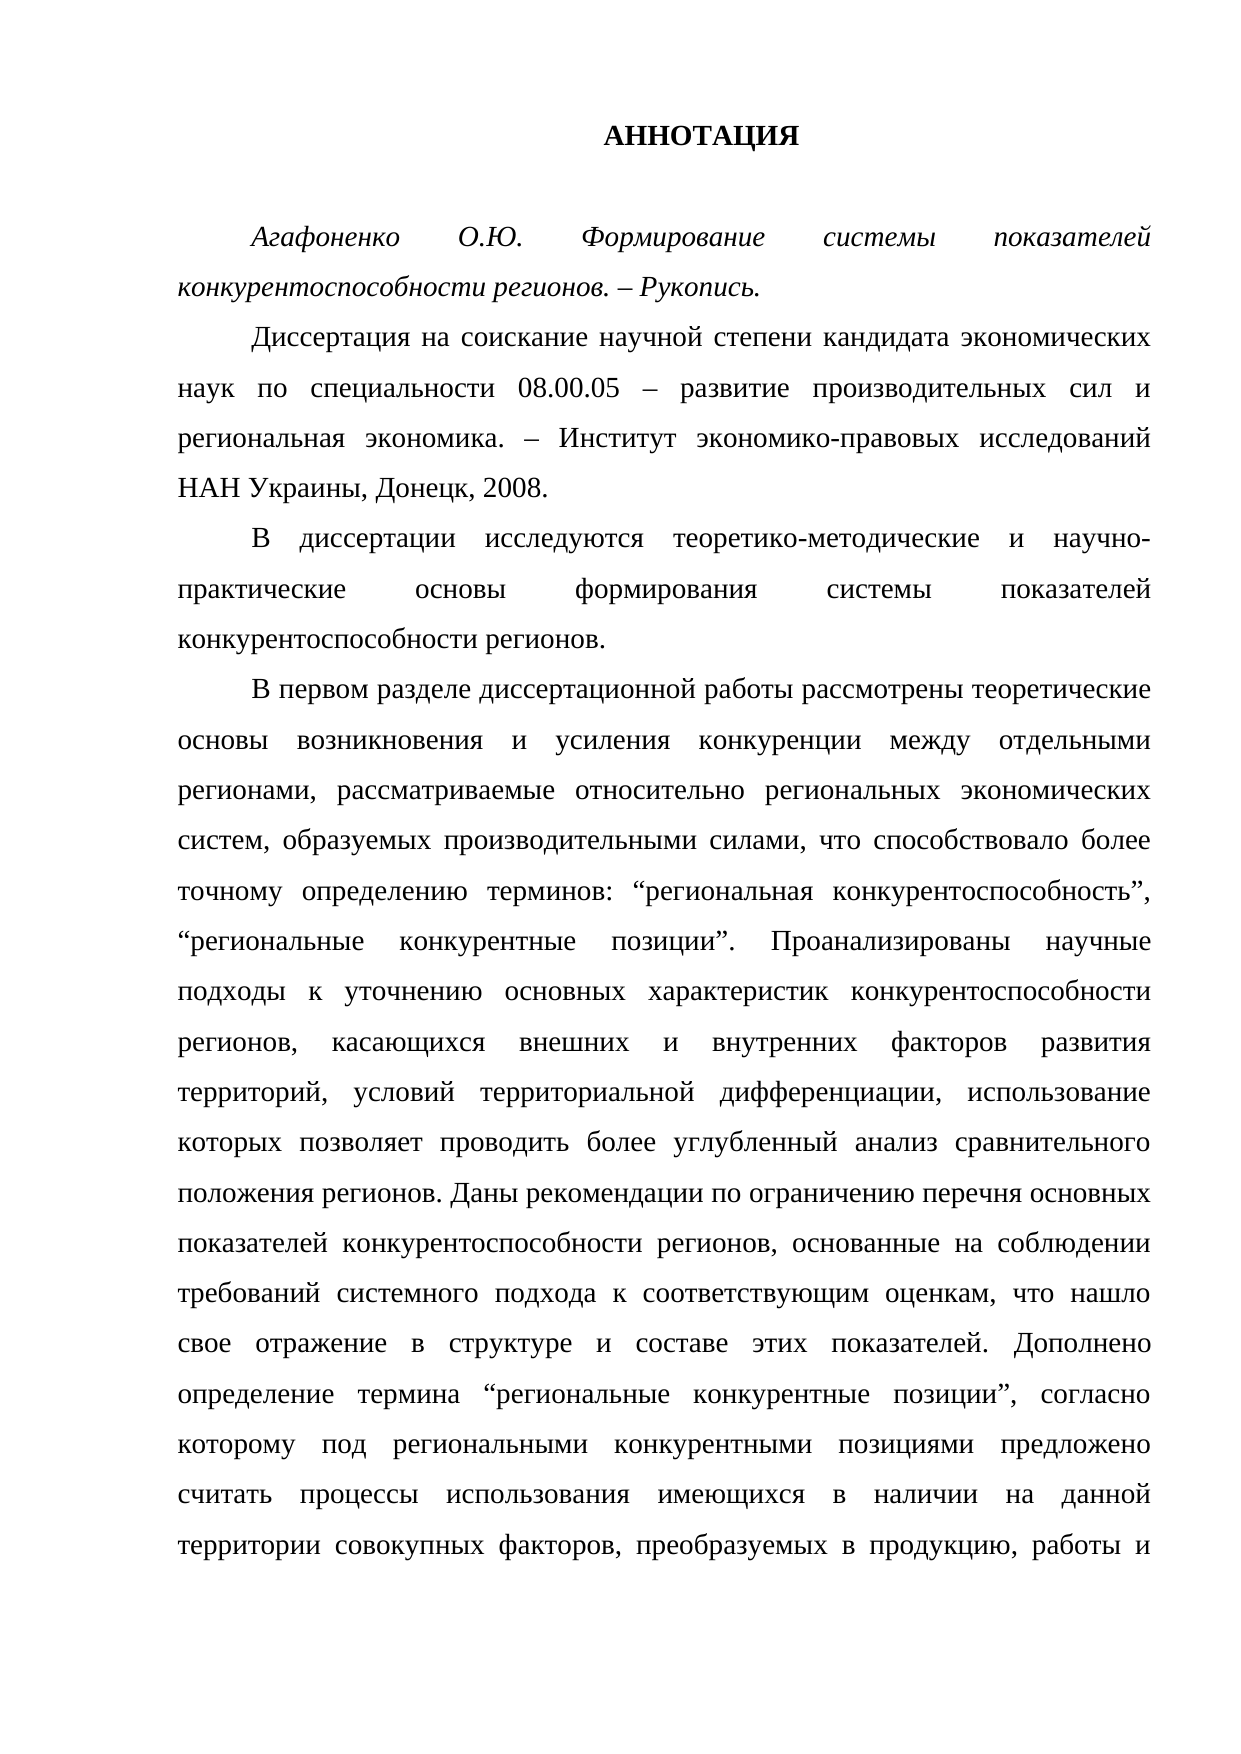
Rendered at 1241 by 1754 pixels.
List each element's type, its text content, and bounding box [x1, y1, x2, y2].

text Агафоненко О.Ю. Формирование системы показателей конкурентоспособности регионов. – Рукопись. [177, 219, 1152, 303]
text В диссертации исследуются теоретико-методические и научно-практические основы формирования системы показателей конкурентоспособности регионов. [177, 521, 1152, 655]
text АННОТАЦИЯ [177, 118, 1152, 152]
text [177, 672, 1152, 1560]
text Диссертация на соискание научной степени кандидата экономических наук по специальности 08.00.05 – развитие производительных сил и региональная экономика. – Институт экономико-правовых исследований НАН Украины, Донецк, 2008. [177, 319, 1152, 504]
